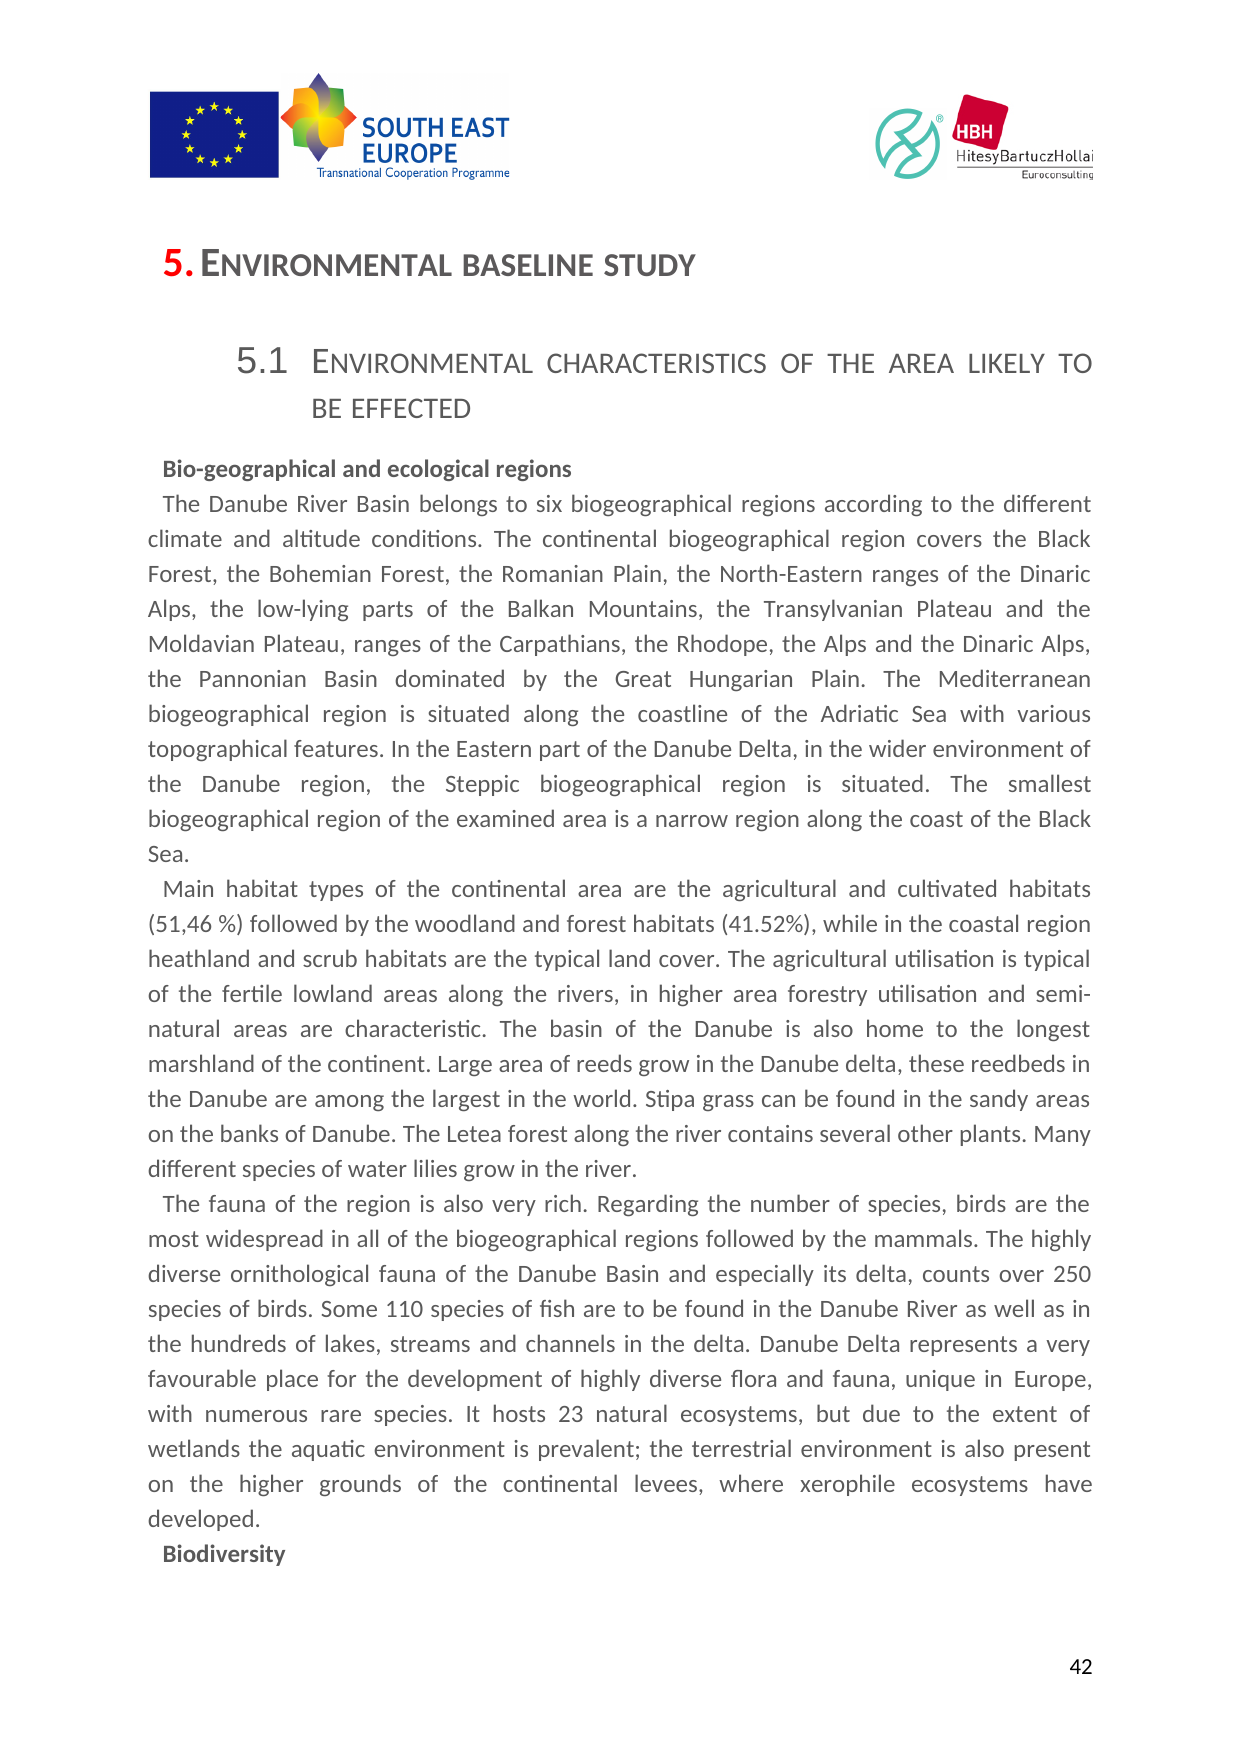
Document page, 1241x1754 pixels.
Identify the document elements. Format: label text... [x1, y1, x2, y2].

picture [147, 73, 510, 180]
picture [951, 94, 1093, 180]
text The fauna of the region is also very rich. Regarding the number of species, birds are the most widespread in all of the biogeographical regions followed by the mammals. The highly diverse ornithological fauna of the Danube Basin and especially its delta, counts over 250 species of birds. Some 110 species of fish are to be found in the Danube River as well as in the hundreds of lakes, streams and channels in the delta. Danube Delta represents a very favourable place for the development of highly diverse flora and fauna, unique in Europe, with numerous rare species. It hosts 23 natural ecosystems, but due to the extent of wetlands the aquatic environment is prevalent; the terrestrial environment is also present on the higher grounds of the continental levees, where xerophile ecosystems have developed. [148, 1188, 1093, 1534]
text Biodiversity [148, 1538, 1093, 1569]
picture [869, 108, 947, 180]
text The Danube River Basin belongs to six biogeographical regions according to the different climate and altitude conditions. The continental biogeographical region covers the Black Forest, the Bohemian Forest, the Romanian Plain, the North-Eastern ranges of the Dinaric Alps, the low-lying parts of the Balkan Mountains, the Transylvanian Plateau and the Moldavian Plateau, ranges of the Carpathians, the Rhodope, the Alps and the Dinaric Alps, the Pannonian Basin dominated by the Great Hungarian Plain. The Mediterranean biogeographical region is situated along the coastline of the Adriatic Sea with various topographical features. In the Eastern part of the Danube Delta, in the wider environment of the Danube region, the Steppic biogeographical region is situated. The smallest biogeographical region of the examined area is a narrow region along the coast of the Black Sea. [148, 488, 1093, 869]
text Environmental characteristics of the area likely to be effected [236, 337, 1093, 428]
text Bio-geographical and ecological regions [148, 453, 1093, 484]
text Main habitat types of the continental area are the agricultural and cultivated habitats (51,46 %) followed by the woodland and forest habitats (41.52%), while in the coastal region heathland and scrub habitats are the typical land cover. The agricultural utilisation is typical of the fertile lowland areas along the rivers, in higher area forestry utilisation and semi-natural areas are characteristic. The basin of the Danube is also home to the longest marshland of the continent. Large area of reeds grow in the Danube delta, these reedbeds in the Danube are among the largest in the world. Stipa grass can be found in the sandy areas on the banks of Danube. The Letea forest along the river contains several other plants. Many different species of water lilies grow in the river. [148, 873, 1093, 1184]
list Environmental baseline study [162, 236, 1093, 287]
